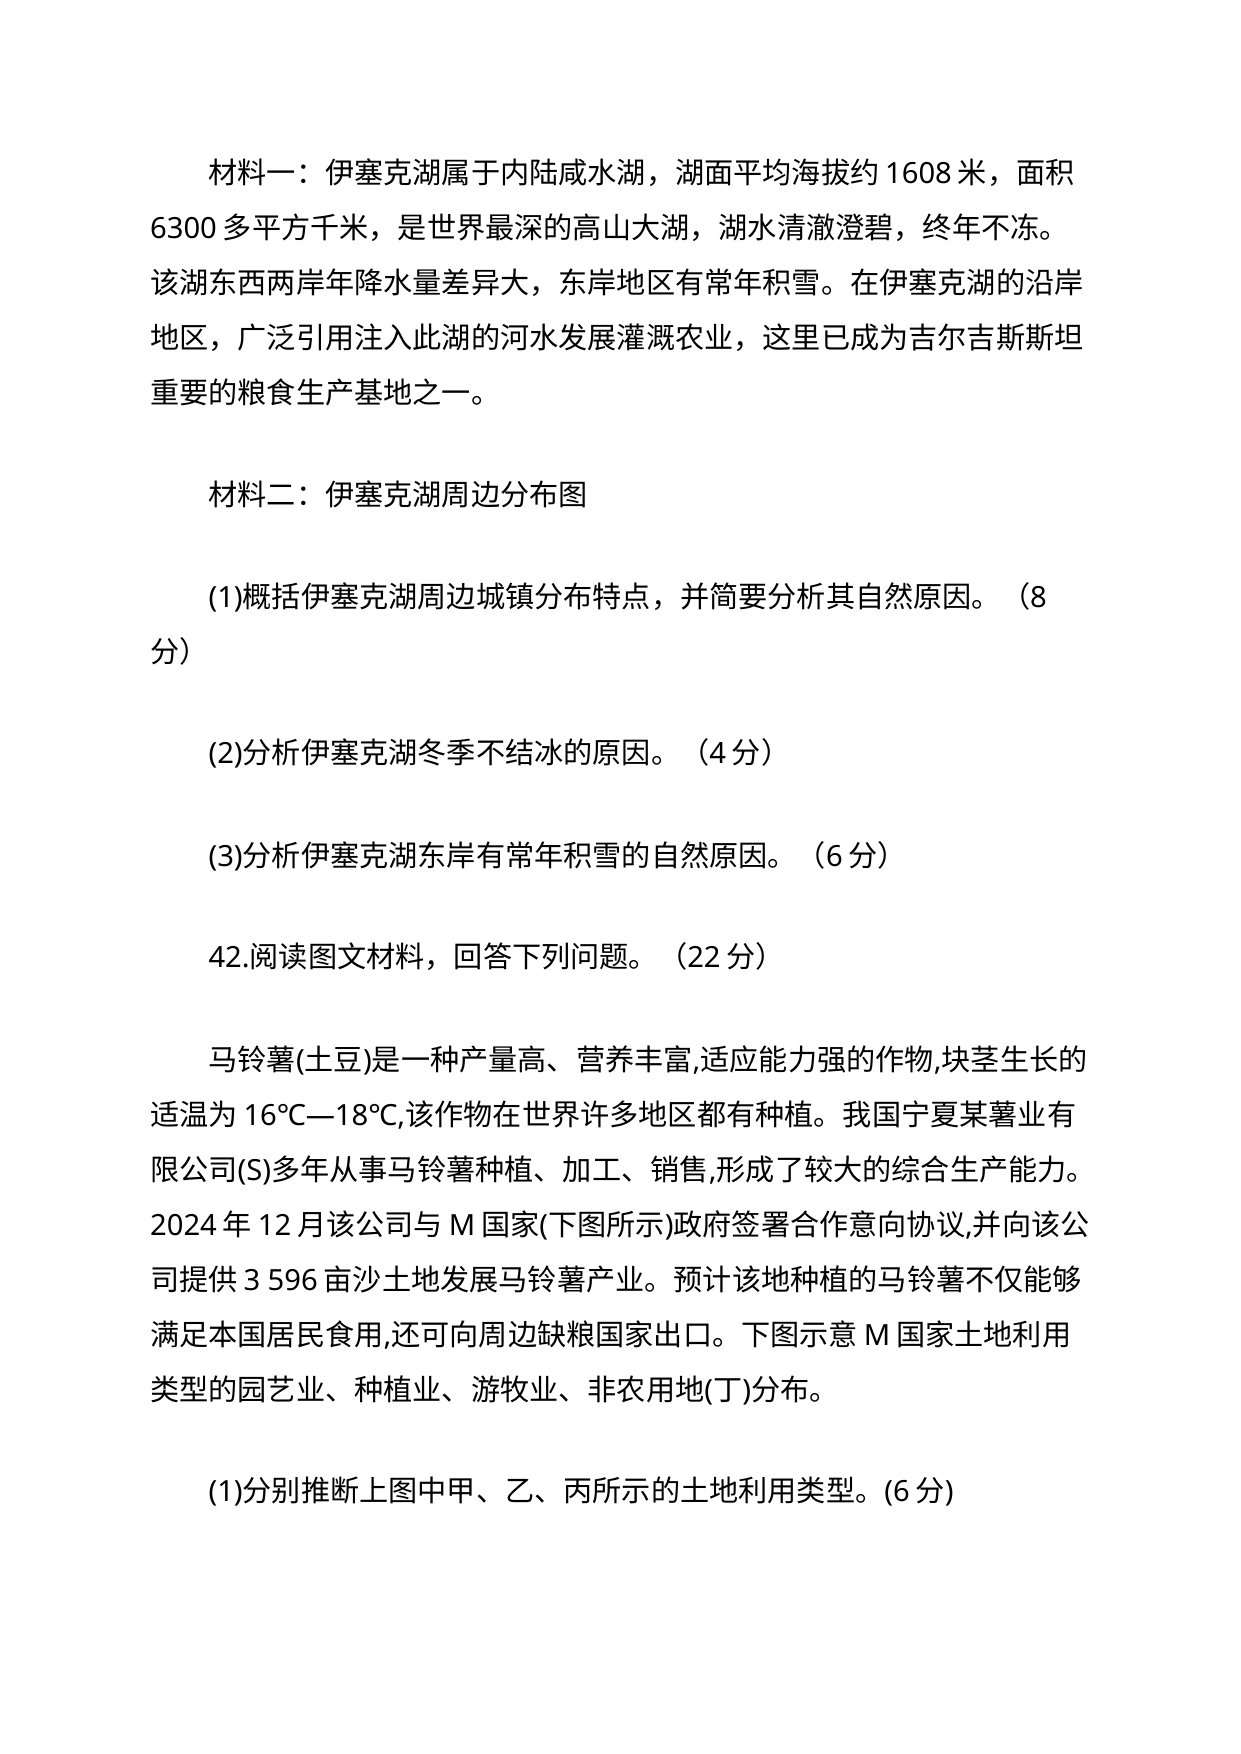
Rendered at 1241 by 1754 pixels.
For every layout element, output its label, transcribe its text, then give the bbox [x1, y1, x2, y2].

text 马铃薯(土豆)是一种产量高、营养丰富,适应能力强的作物,块茎生长的适温为16℃—18℃,该作物在世界许多地区都有种植。我国宁夏某薯业有限公司(S)多年从事马铃薯种植、加工、销售,形成了较大的综合生产能力。2024年12月该公司与M国家(下图所示)政府签署合作意向协议,并向该公司提供3 596亩沙土地发展马铃薯产业。预计该地种植的马铃薯不仅能够满足本国居民食用,还可向周边缺粮国家出口。下图示意M国家土地利用类型的园艺业、种植业、游牧业、非农用地(丁)分布。 [150, 1036, 1090, 1408]
text (1)分别推断上图中甲、乙、丙所示的土地利用类型。(6分) [150, 1468, 1090, 1510]
text (3)分析伊塞克湖东岸有常年积雪的自然原因。（6分） [150, 832, 1090, 874]
text 材料二：伊塞克湖周边分布图 [150, 472, 1090, 514]
text (2)分析伊塞克湖冬季不结冰的原因。（4分） [150, 730, 1090, 772]
text (1)概括伊塞克湖周边城镇分布特点，并简要分析其自然原因。（8分） [150, 573, 1090, 671]
text 材料一：伊塞克湖属于内陆咸水湖，湖面平均海拔约1608米，面积6300多平方千米，是世界最深的高山大湖，湖水清澈澄碧，终年不冻。该湖东西两岸年降水量差异大，东岸地区有常年积雪。在伊塞克湖的沿岸地区，广泛引用注入此湖的河水发展灌溉农业，这里已成为吉尔吉斯斯坦重要的粮食生产基地之一。 [150, 150, 1090, 412]
text 42.阅读图文材料，回答下列问题。（22分） [150, 934, 1090, 976]
